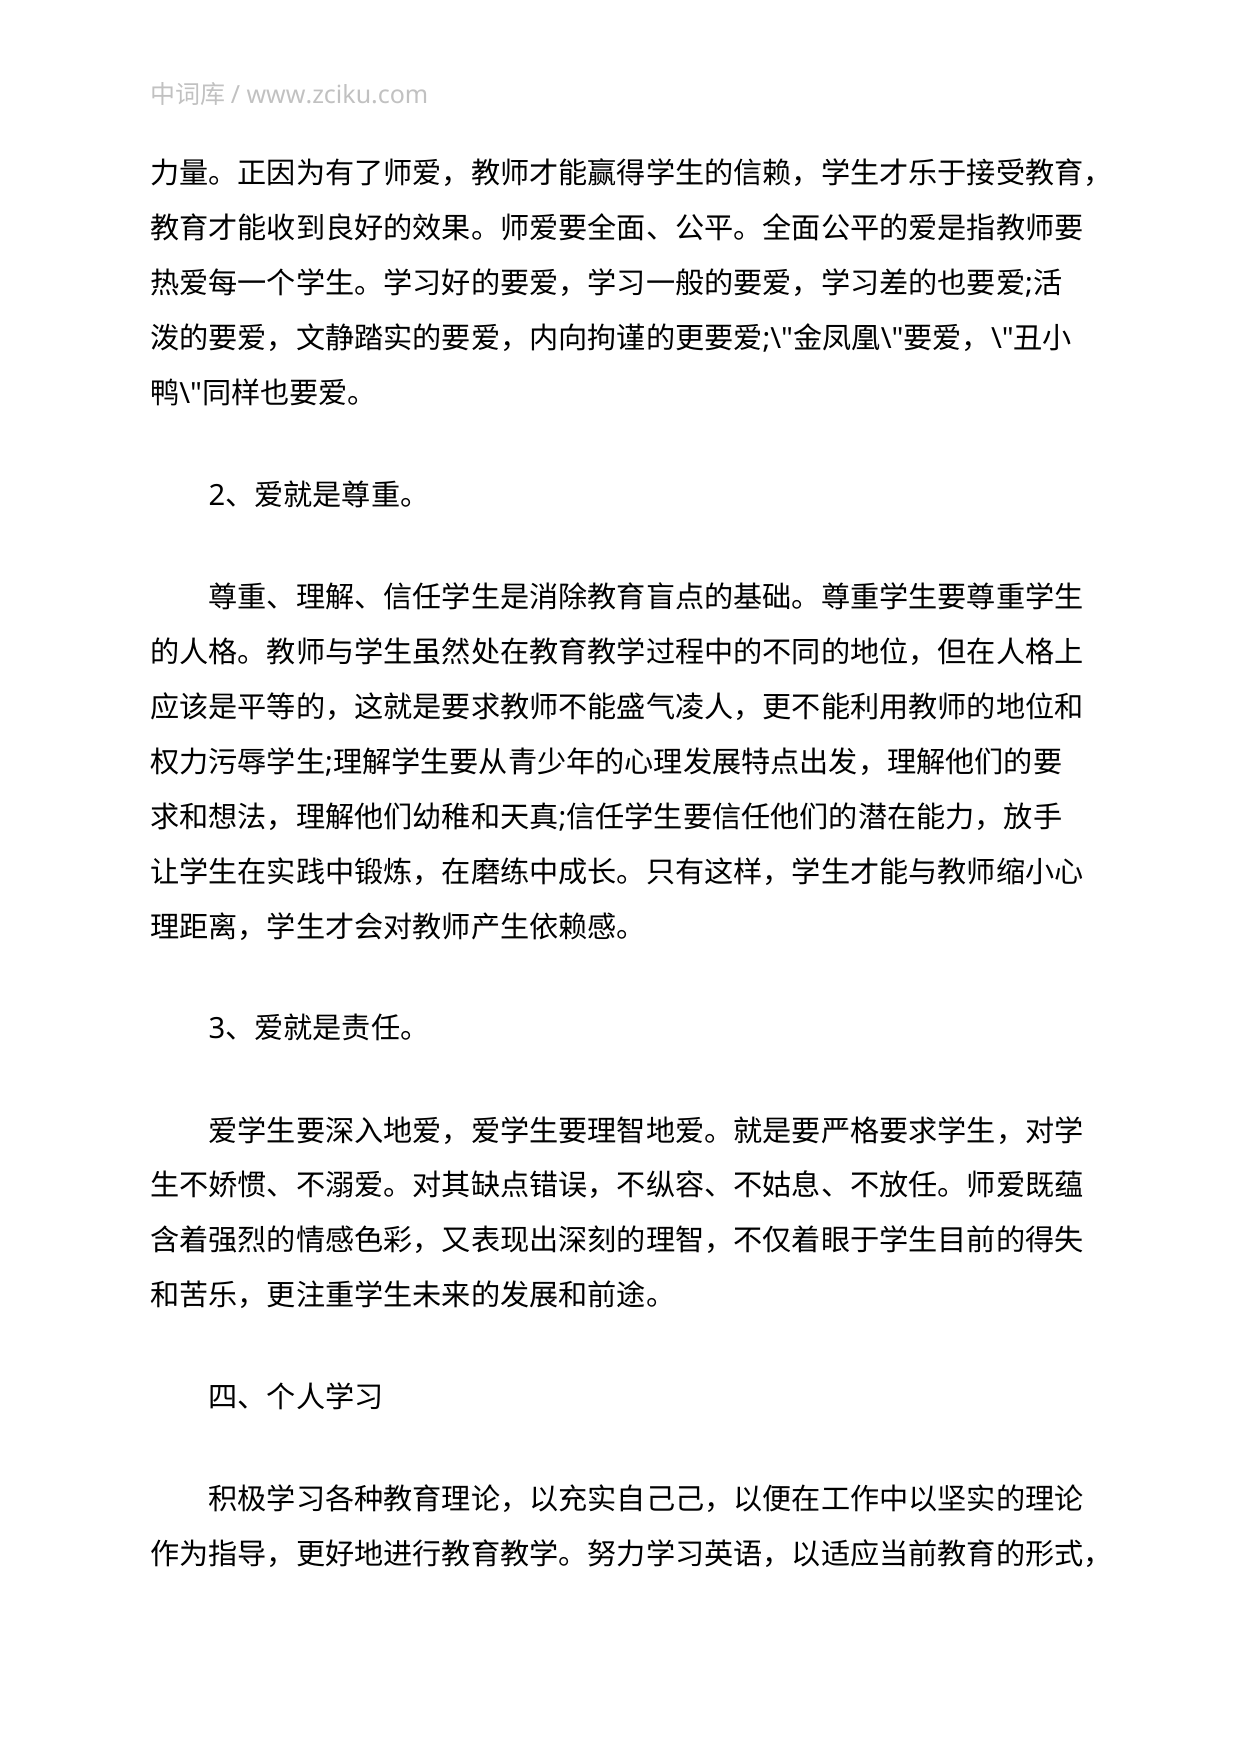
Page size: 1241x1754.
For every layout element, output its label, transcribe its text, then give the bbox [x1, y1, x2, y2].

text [150, 150, 1090, 412]
text 3、爱就是责任。 [150, 1005, 1090, 1047]
text 2、爱就是尊重。 [150, 472, 1090, 514]
text 四、个人学习 [150, 1373, 1090, 1416]
text 爱学生要深入地爱，爱学生要理智地爱。就是要严格要求学生，对学生不娇惯、不溺爱。对其缺点错误，不纵容、不姑息、不放任。师爱既蕴含着强烈的情感色彩，又表现出深刻的理智，不仅着眼于学生目前的得失和苦乐，更注重学生未来的发展和前途。 [150, 1107, 1090, 1314]
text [150, 1475, 1090, 1572]
text 尊重、理解、信任学生是消除教育盲点的基础。尊重学生要尊重学生的人格。教师与学生虽然处在教育教学过程中的不同的地位，但在人格上应该是平等的，这就是要求教师不能盛气凌人，更不能利用教师的地位和权力污辱学生;理解学生要从青少年的心理发展特点出发，理解他们的要求和想法，理解他们幼稚和天真;信任学生要信任他们的潜在能力，放手让学生在实践中锻炼，在磨练中成长。只有这样，学生才能与教师缩小心理距离，学生才会对教师产生依赖感。 [150, 574, 1090, 946]
